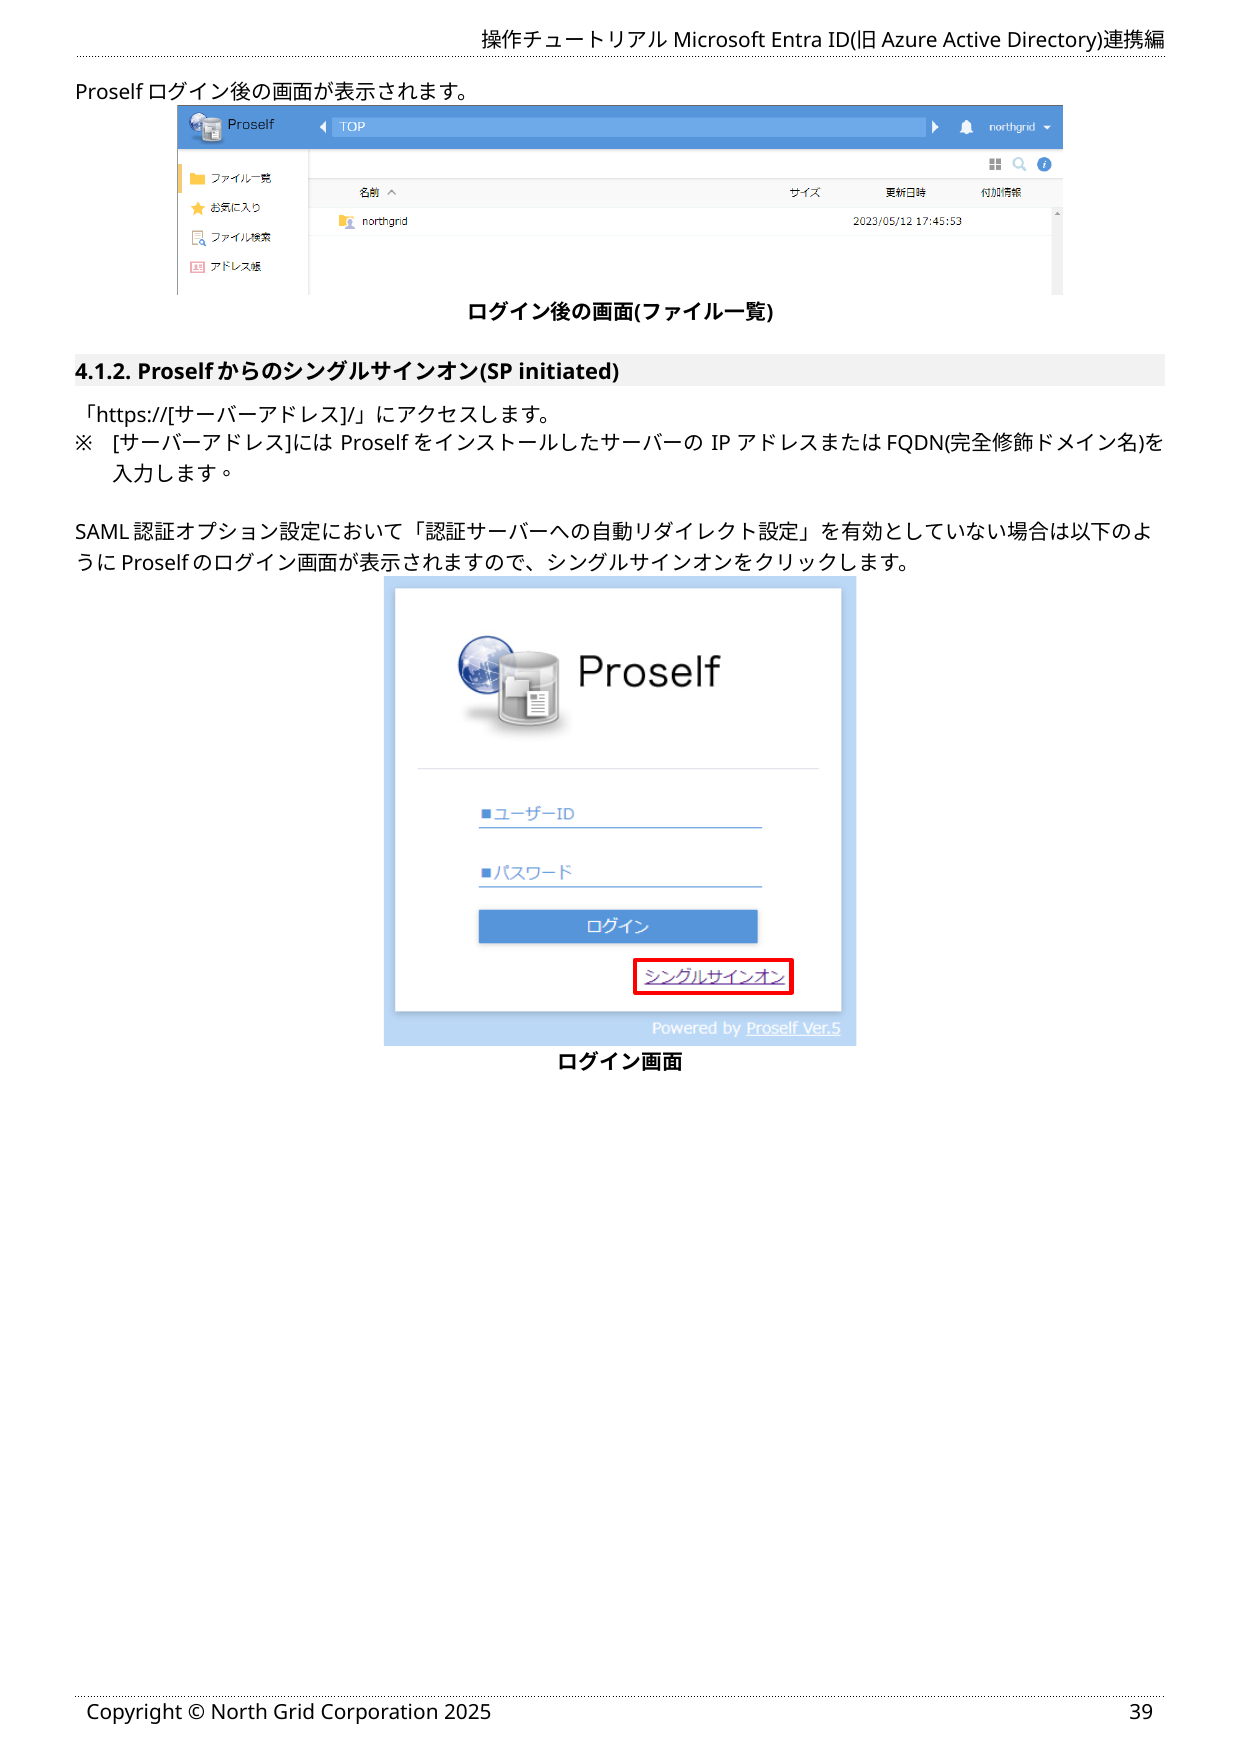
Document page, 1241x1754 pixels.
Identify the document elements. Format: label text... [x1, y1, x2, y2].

picture [383, 576, 857, 1046]
text ログイン後の画面(ファイル一覧) [75, 295, 1165, 325]
text Proselfログイン後の画面が表示されます。 [75, 75, 1165, 105]
text 「https://[サーバーアドレス]/」にアクセスします。 [75, 398, 1165, 428]
list [サーバーアドレス]には Proself をインストールしたサーバーの IP アドレスまたはFQDN(完全修飾ドメイン名)を入力します。 [75, 428, 1165, 487]
text SAML認証オプション設定において「認証サーバーへの自動リダイレクト設定」を有効としていない場合は以下のようにProselfのログイン画面が表示されますので、シングルサインオンをクリックします。 [75, 515, 1165, 576]
picture [177, 105, 1063, 295]
text ログイン画面 [75, 1045, 1165, 1075]
subtitle Proselfからのシングルサインオン(SP initiated) [75, 354, 1165, 386]
